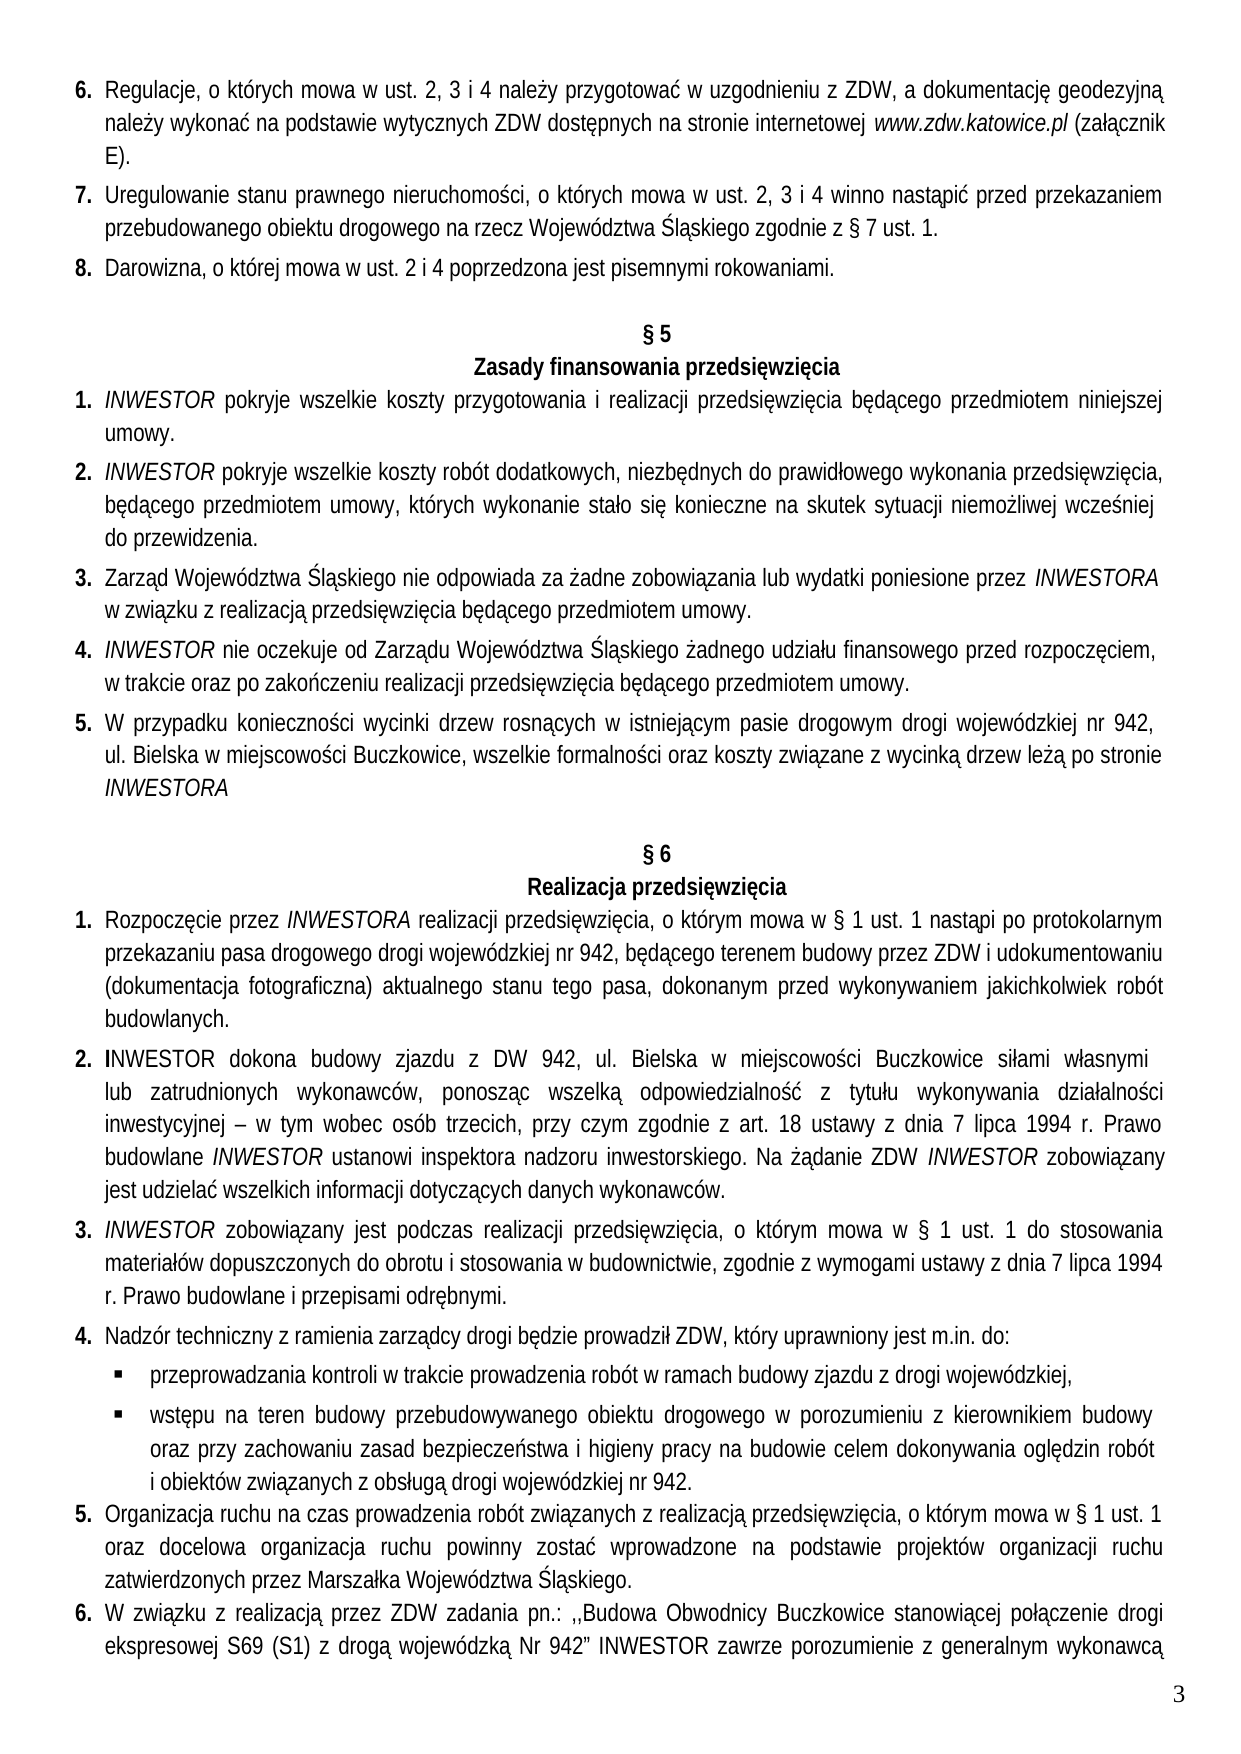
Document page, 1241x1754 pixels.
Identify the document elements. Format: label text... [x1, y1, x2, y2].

list Zasady finansowania przedsięwzięcia [75, 352, 1165, 380]
list § 5 [75, 319, 1165, 347]
list Uregulowanie stanu prawnego nieruchomości, o których mowa w ust. 2, 3 i 4 winno nastąpić przed przekazaniem przebudowanego obiektu drogowego na rzecz Województwa Śląskiego zgodnie z § 7 ust. 1. [75, 180, 1165, 242]
list INWESTOR nie oczekuje od Zarządu Województwa Śląskiego żadnego udziału finansowego przed rozpoczęciem, w trakcie oraz po zakończeniu realizacji przedsięwzięcia będącego przedmiotem umowy. [75, 635, 1165, 697]
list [75, 1598, 1165, 1660]
list W przypadku konieczności wycinki drzew rosnących w istniejącym pasie drogowym drogi wojewódzkiej nr 942, ul. Bielska w miejscowości Buczkowice, wszelkie formalności oraz koszty związane z wycinką drzew leżą po stronie INWESTORA [75, 707, 1165, 802]
list wstępu na teren budowy przebudowywanego obiektu drogowego w porozumieniu z kierownikiem budowy oraz przy zachowaniu zasad bezpieczeństwa i higieny pracy na budowie celem dokonywania oględzin robót i obiektów związanych z obsługą drogi wojewódzkiej nr 942. [112, 1400, 1165, 1495]
list INWESTOR pokryje wszelkie koszty robót dodatkowych, niezbędnych do prawidłowego wykonania przedsięwzięcia, będącego przedmiotem umowy, których wykonanie stało się konieczne na skutek sytuacji niemożliwej wcześniej do przewidzenia. [75, 457, 1165, 552]
list INWESTOR dokona budowy zjazdu z DW 942, ul. Bielska w miejscowości Buczkowice siłami własnymi lub zatrudnionych wykonawców, ponosząc wszelką odpowiedzialność z tytułu wykonywania działalności inwestycyjnej – w tym wobec osób trzecich, przy czym zgodnie z art. 18 ustawy z dnia 7 lipca 1994 r. Prawo budowlane INWESTOR ustanowi inspektora nadzoru inwestorskiego. Na żądanie ZDW INWESTOR zobowiązany jest udzielać wszelkich informacji dotyczących danych wykonawców. [75, 1043, 1165, 1204]
list INWESTOR zobowiązany jest podczas realizacji przedsięwzięcia, o którym mowa w § 1 ust. 1 do stosowania materiałów dopuszczonych do obrotu i stosowania w budownictwie, zgodnie z wymogami ustawy z dnia 7 lipca 1994 r. Prawo budowlane i przepisami odrębnymi. [75, 1215, 1165, 1309]
list przeprowadzania kontroli w trakcie prowadzenia robót w ramach budowy zjazdu z drogi wojewódzkiej, [112, 1360, 1165, 1389]
list INWESTOR pokryje wszelkie koszty przygotowania i realizacji przedsięwzięcia będącego przedmiotem niniejszej umowy. [75, 384, 1165, 446]
list Zarząd Województwa Śląskiego nie odpowiada za żadne zobowiązania lub wydatki poniesione przez INWESTORA w związku z realizacją przedsięwzięcia będącego przedmiotem umowy. [75, 562, 1165, 624]
list § 6 [75, 839, 1165, 868]
list Realizacja przedsięwzięcia [75, 872, 1165, 901]
list Organizacja ruchu na czas prowadzenia robót związanych z realizacją przedsięwzięcia, o którym mowa w § 1 ust. 1 oraz docelowa organizacja ruchu powinny zostać wprowadzone na podstawie projektów organizacji ruchu zatwierdzonych przez Marszałka Województwa Śląskiego. [75, 1499, 1165, 1594]
list Darowizna, o której mowa w ust. 2 i 4 poprzedzona jest pisemnymi rokowaniami. [75, 253, 1165, 282]
list Regulacje, o których mowa w ust. 2, 3 i 4 należy przygotować w uzgodnieniu z ZDW, a dokumentację geodezyjną należy wykonać na podstawie wytycznych ZDW dostępnych na stronie internetowej www.zdw.katowice.pl (załącznik E). [75, 75, 1165, 169]
list Nadzór techniczny z ramienia zarządcy drogi będzie prowadził ZDW, który uprawniony jest m.in. do: [75, 1321, 1165, 1349]
list Rozpoczęcie przez INWESTORA realizacji przedsięwzięcia, o którym mowa w § 1 ust. 1 nastąpi po protokolarnym przekazaniu pasa drogowego drogi wojewódzkiej nr 942, będącego terenem budowy przez ZDW i udokumentowaniu (dokumentacja fotograficzna) aktualnego stanu tego pasa, dokonanym przed wykonywaniem jakichkolwiek robót budowlanych. [75, 905, 1165, 1032]
